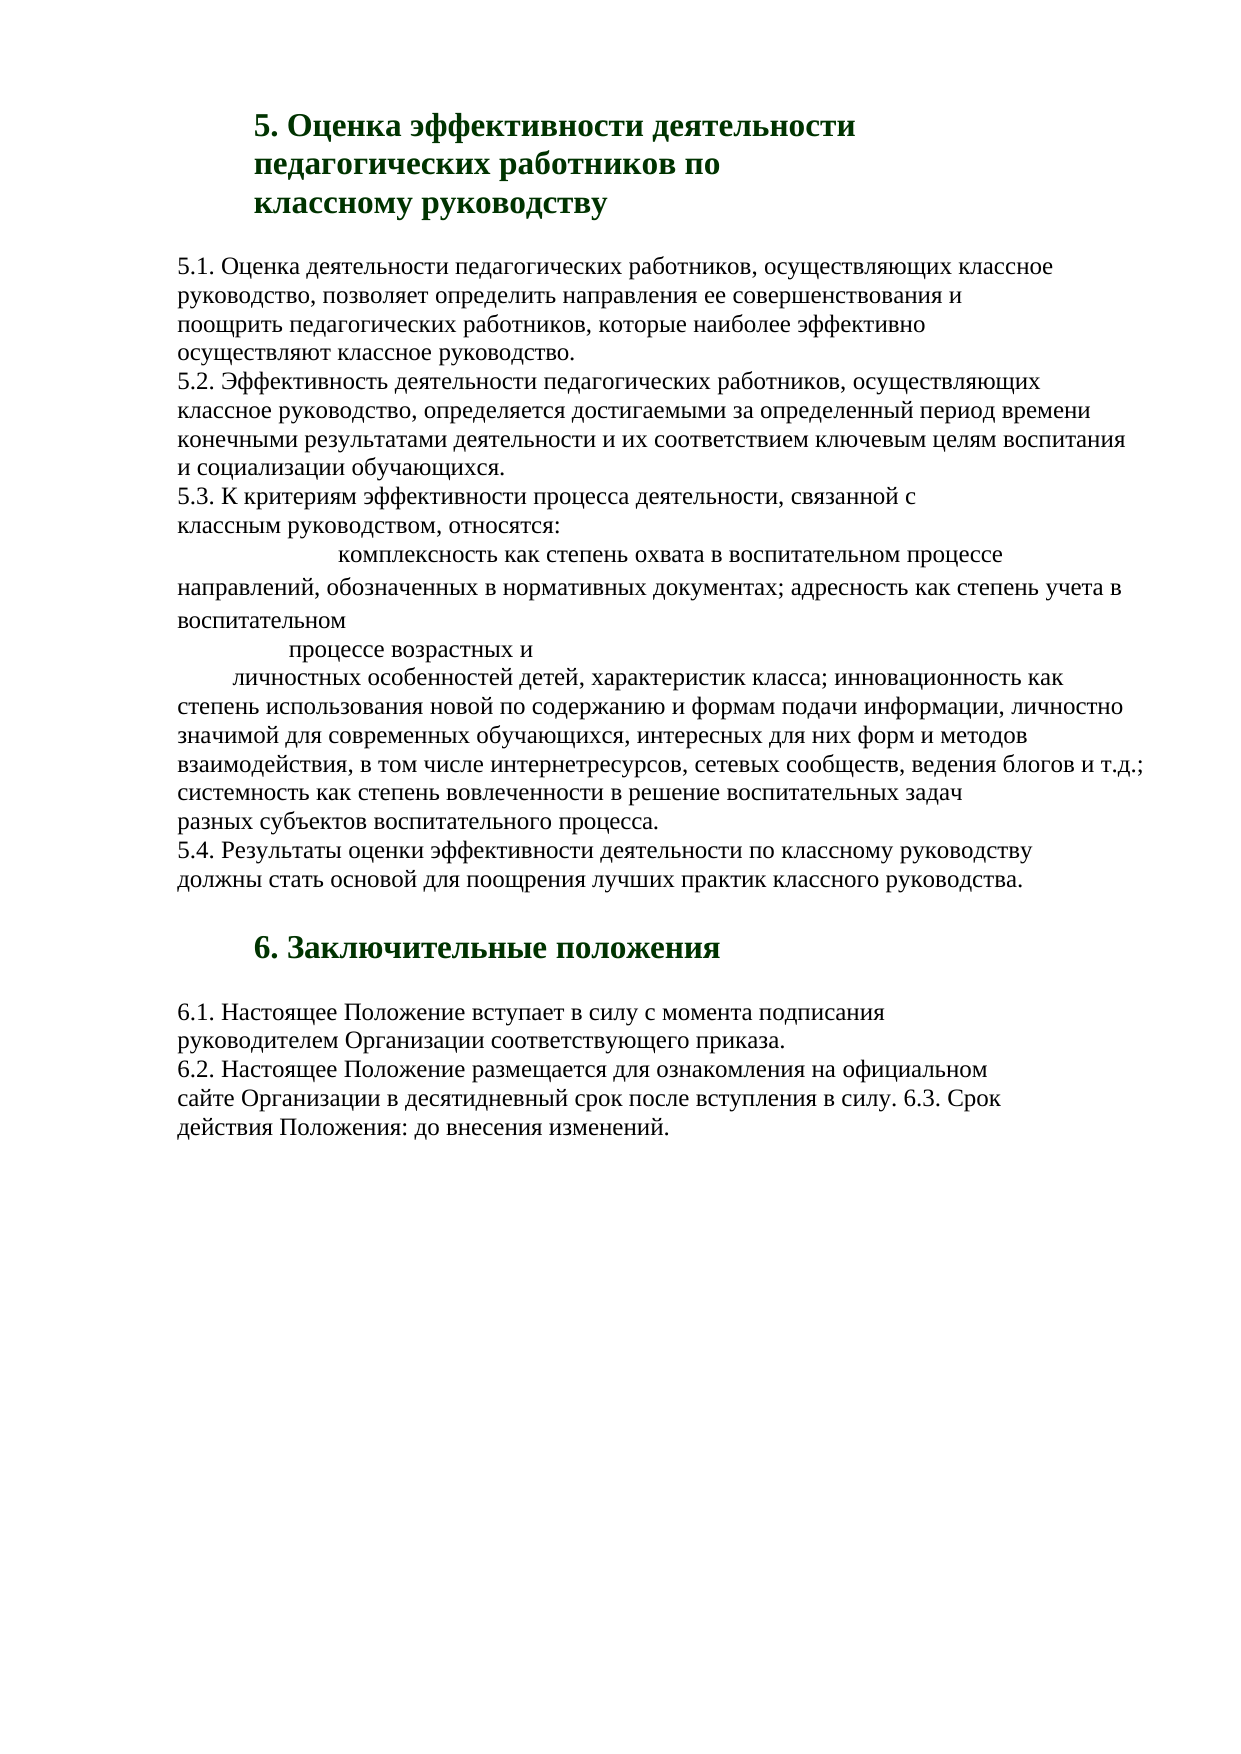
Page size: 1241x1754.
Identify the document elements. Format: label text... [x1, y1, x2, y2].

list Результаты оценки эффективности деятельности по классному руководству должны стать основой для поощрения лучших практик классного руководства. [177, 835, 1123, 892]
text личностных особенностей детей, характеристик класса; инновационность как степень использования новой по содержанию и формам подачи информации, личностно значимой для современных обучающихся, интересных для них форм и методов взаимодействия, в том числе интернетресурсов, сетевых сообществ, ведения блогов и т.д.; системность как степень вовлеченности в решение воспитательных задач [177, 662, 1152, 806]
subtitle Заключительные положения [253, 927, 1152, 966]
text разных субъектов воспитательного процесса. [177, 806, 1166, 835]
list Настоящее Положение размещается для ознакомления на официальном сайте Организации в десятидневный срок после вступления в силу. 6.3. Срок действия Положения: до внесения изменений. [177, 1054, 1051, 1140]
list Настоящее Положение вступает в силу с момента подписания руководителем Организации соответствующего приказа. [177, 997, 1052, 1054]
list К критериям эффективности процесса деятельности, связанной с классным руководством, относятся: [177, 481, 1026, 539]
list Эффективность деятельности педагогических работников, осуществляющих классное руководство, определяется достигаемыми за определенный период времени конечными результатами деятельности и их соответствием ключевым целям воспитания и социализации обучающихся. [177, 366, 1141, 481]
list Оценка деятельности педагогических работников, осуществляющих классное руководство, позволяет определить направления ее совершенствования и поощрить педагогических работников, которые наиболее эффективно осуществляют классное руководство. [177, 251, 1074, 366]
text комплексность как степень охвата в воспитательном процессе направлений, обозначенных в нормативных документах; адресность как степень учета в воспитательном [177, 539, 1152, 634]
subtitle Оценка эффективности деятельности педагогических работников по классному руководству [253, 105, 888, 220]
text процессе возрастных и [233, 639, 1152, 662]
